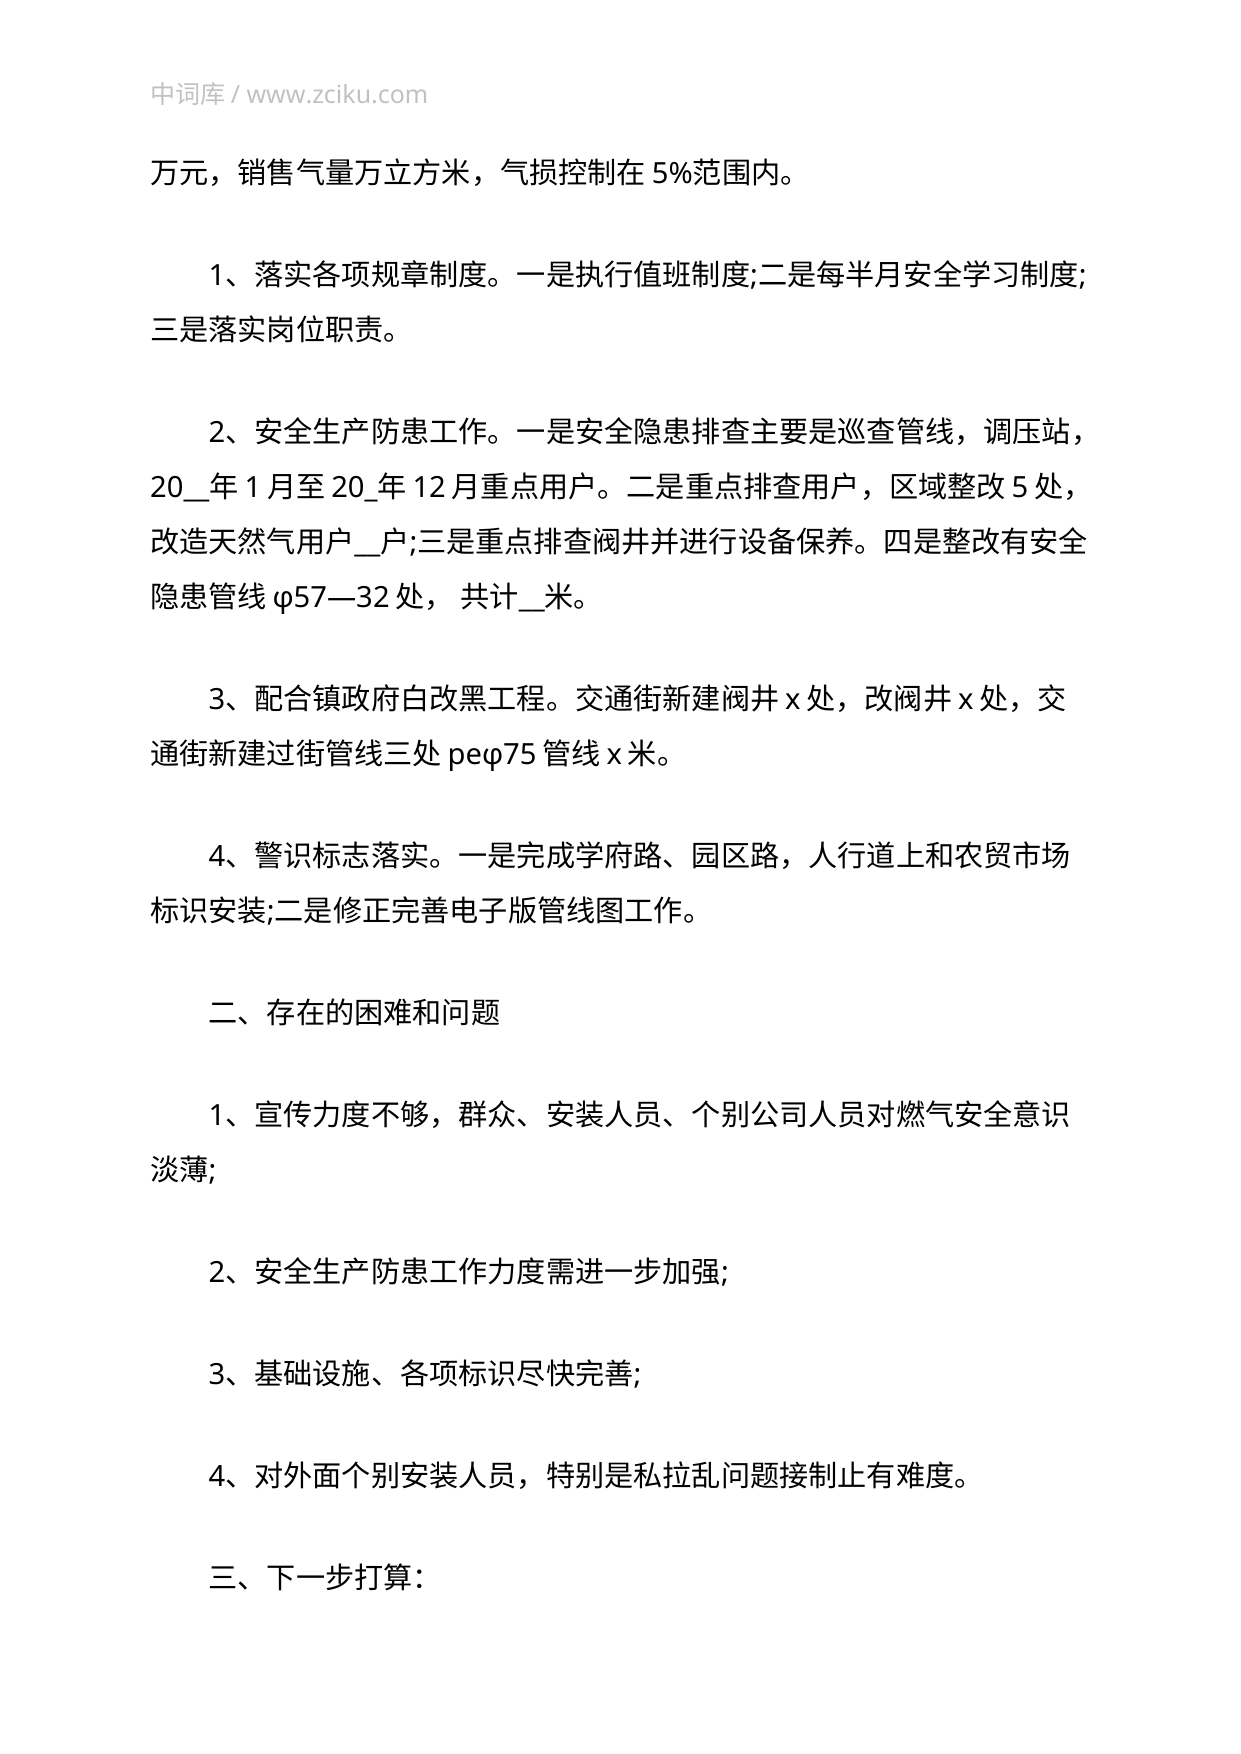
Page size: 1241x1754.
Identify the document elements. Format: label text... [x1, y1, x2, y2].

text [150, 150, 1090, 192]
text 1、宣传力度不够，群众、安装人员、个别公司人员对燃气安全意识淡薄; [150, 1091, 1090, 1189]
text 2、安全生产防患工作。一是安全隐患排查主要是巡查管线，调压站，20__年1月至20_年12月重点用户。二是重点排查用户，区域整改5处，改造天然气用户__户;三是重点排查阀井并进行设备保养。四是整改有安全隐患管线φ57—32处， 共计__米。 [150, 409, 1090, 616]
text 4、警识标志落实。一是完成学府路、园区路，人行道上和农贸市场标识安装;二是修正完善电子版管线图工作。 [150, 833, 1090, 930]
text 三、下一步打算： [150, 1554, 1090, 1597]
text 1、落实各项规章制度。一是执行值班制度;二是每半月安全学习制度;三是落实岗位职责。 [150, 252, 1090, 349]
text 4、对外面个别安装人员，特别是私拉乱问题接制止有难度。 [150, 1452, 1090, 1495]
text 2、安全生产防患工作力度需进一步加强; [150, 1248, 1090, 1291]
text 3、基础设施、各项标识尽快完善; [150, 1350, 1090, 1393]
text 3、配合镇政府白改黑工程。交通街新建阀井x处，改阀井x处，交通街新建过街管线三处peφ75管线x米。 [150, 676, 1090, 773]
text 二、存在的困难和问题 [150, 990, 1090, 1032]
